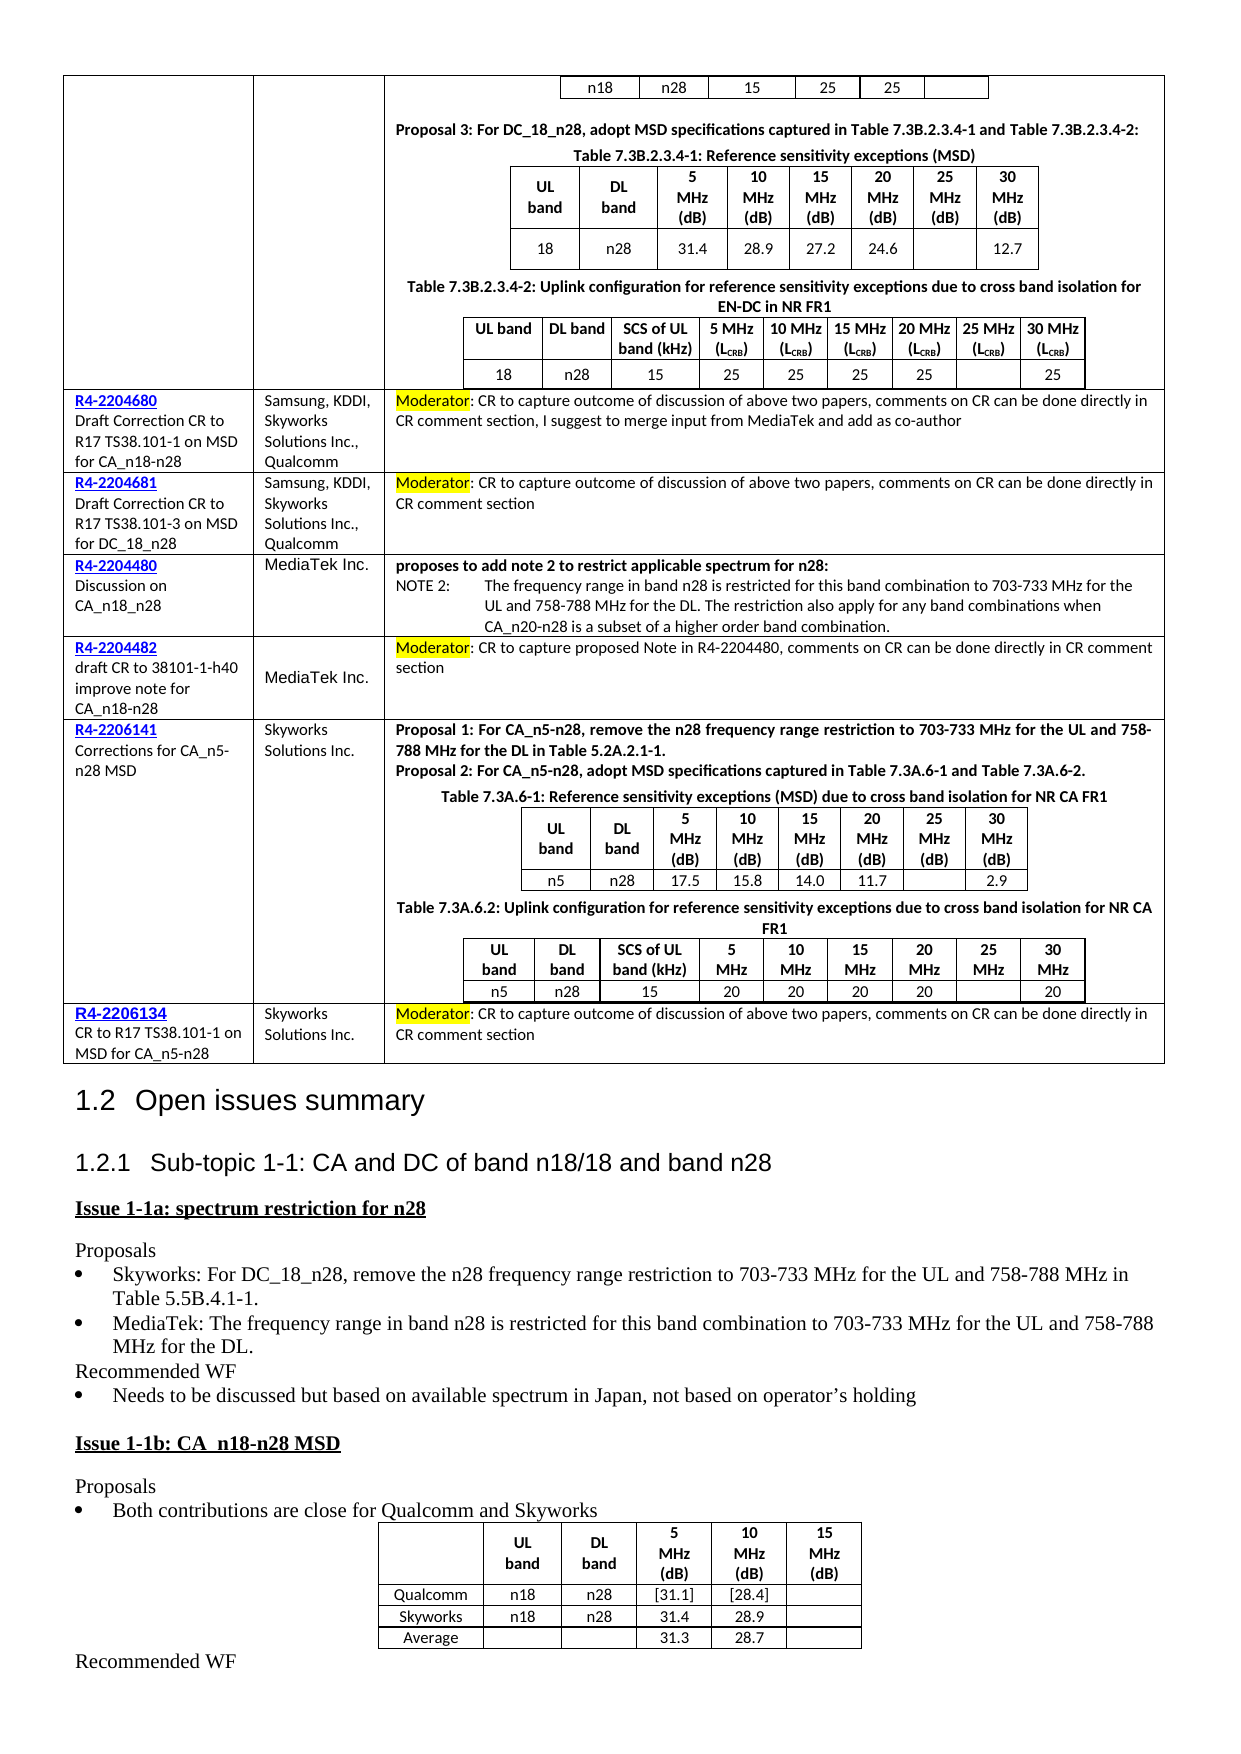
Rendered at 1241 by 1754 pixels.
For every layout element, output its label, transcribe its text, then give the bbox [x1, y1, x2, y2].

table_cell [562, 1628, 636, 1648]
text Recommended WF [75, 1649, 1165, 1673]
table_cell 31.3 [637, 1628, 711, 1648]
table_cell Proposal 1: For CA_n5-n28, remove the n28 frequency range restriction to 703-733 MHz for the UL and 758-788 MHz for the DL in Table 5.2A.2.1-1. Proposal 2: For CA_n5-n28, adopt MSD specifications captured in Table 7.3A.6-1 and Table 7.3A.6-2. Table 7.3A.6-1: Reference sensitivity exceptions (MSD) due to cross band isolation for NR CA FR1 Table 7.3A.6.2: Uplink configuration for reference sensitivity exceptions due to cross band isolation for NR CA FR1 [385, 720, 1164, 1002]
table_cell 28.7 [712, 1628, 786, 1648]
table_cell Skyworks Solutions Inc. [254, 1004, 384, 1063]
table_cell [254, 76, 384, 389]
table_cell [385, 76, 1164, 389]
text Proposals [75, 1473, 1165, 1498]
table_cell n18 [484, 1606, 561, 1626]
table_cell Average [379, 1628, 483, 1648]
table_cell n28 [562, 1585, 636, 1605]
table_cell [787, 1585, 861, 1605]
list MediaTek: The frequency range in band n28 is restricted for this band combination to 703-733 MHz for the UL and 758-788 MHz for the DL. [75, 1310, 1165, 1358]
table_cell Moderator: CR to capture outcome of discussion of above two papers, comments on CR can be done directly in CR comment section [385, 1004, 1164, 1063]
list Skyworks: For DC_18_n28, remove the n28 frequency range restriction to 703-733 MHz for the UL and 758-788 MHz in Table 5.5B.4.1-1. [75, 1262, 1165, 1310]
table_cell Moderator: CR to capture outcome of discussion of above two papers, comments on CR can be done directly in CR comment section, I suggest to merge input from MediaTek and add as co-author [385, 390, 1164, 472]
table_cell MediaTek Inc. [254, 637, 384, 718]
table_cell n28 [562, 1606, 636, 1626]
table_cell R4-2204480 Discussion on CA_n18_n28 [64, 555, 253, 636]
subtitle Sub-topic 1-1: CA and DC of band n18/18 and band n28 [75, 1148, 1165, 1177]
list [75, 1498, 1165, 1522]
table_header DL band [562, 1523, 636, 1584]
table_cell 31.4 [637, 1606, 711, 1626]
subtitle Open issues summary [75, 1083, 1165, 1117]
table_cell [28.4] [712, 1585, 786, 1605]
table_cell Qualcomm [379, 1585, 483, 1605]
table_header UL band [484, 1523, 561, 1584]
table_cell MediaTek Inc. [254, 555, 384, 636]
table_cell Samsung, KDDI, Skyworks Solutions Inc., Qualcomm [254, 473, 384, 554]
table_cell Skyworks Solutions Inc. [254, 720, 384, 1002]
text Recommended WF [75, 1358, 1165, 1383]
table_cell [484, 1628, 561, 1648]
table_cell R4-2206134 CR to R17 TS38.101-1 on MSD for CA_n5-n28 [64, 1004, 253, 1063]
table_cell Moderator: CR to capture proposed Note in R4-2204480, comments on CR can be done directly in CR comment section [385, 637, 1164, 718]
table_header 10 MHz (dB) [712, 1523, 786, 1584]
table_cell [787, 1628, 861, 1648]
table_cell R4-2204681 Draft Correction CR to R17 TS38.101-3 on MSD for DC_18_n28 [64, 473, 253, 554]
table_header 15 MHz (dB) [787, 1523, 861, 1584]
list Needs to be discussed but based on available spectrum in Japan, not based on operator’s holding [75, 1383, 1165, 1407]
text Issue 1-1b: CA_n18-n28 MSD [75, 1431, 1165, 1455]
table_cell proposes to add note 2 to restrict applicable spectrum for n28: NOTE 2: The frequency range in band n28 is restricted for this band combination to 703-733 MHz for the UL and 758-788 MHz for the DL. The restriction also apply for any band combinations when CA_n20-n28 is a subset of a higher order band combination. [385, 555, 1164, 636]
table_cell Moderator: CR to capture outcome of discussion of above two papers, comments on CR can be done directly in CR comment section [385, 473, 1164, 554]
table_header [379, 1523, 483, 1584]
text Issue 1-1a: spectrum restriction for n28 [75, 1195, 1165, 1219]
table_cell 28.9 [712, 1606, 786, 1626]
text Proposals [75, 1238, 1165, 1262]
table_cell n18 [484, 1585, 561, 1605]
table_cell Samsung, KDDI, Skyworks Solutions Inc., Qualcomm [254, 390, 384, 472]
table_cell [64, 76, 253, 389]
table_cell R4-2204680 Draft Correction CR to R17 TS38.101-1 on MSD for CA_n18-n28 [64, 390, 253, 472]
table_cell [31.1] [637, 1585, 711, 1605]
table_cell [787, 1606, 861, 1626]
table_cell Skyworks [379, 1606, 483, 1626]
table_header 5 MHz (dB) [637, 1523, 711, 1584]
table_cell R4-2206141 Corrections for CA_n5-n28 MSD [64, 720, 253, 1002]
table_cell R4-2204482 draft CR to 38101-1-h40 improve note for CA_n18-n28 [64, 637, 253, 718]
